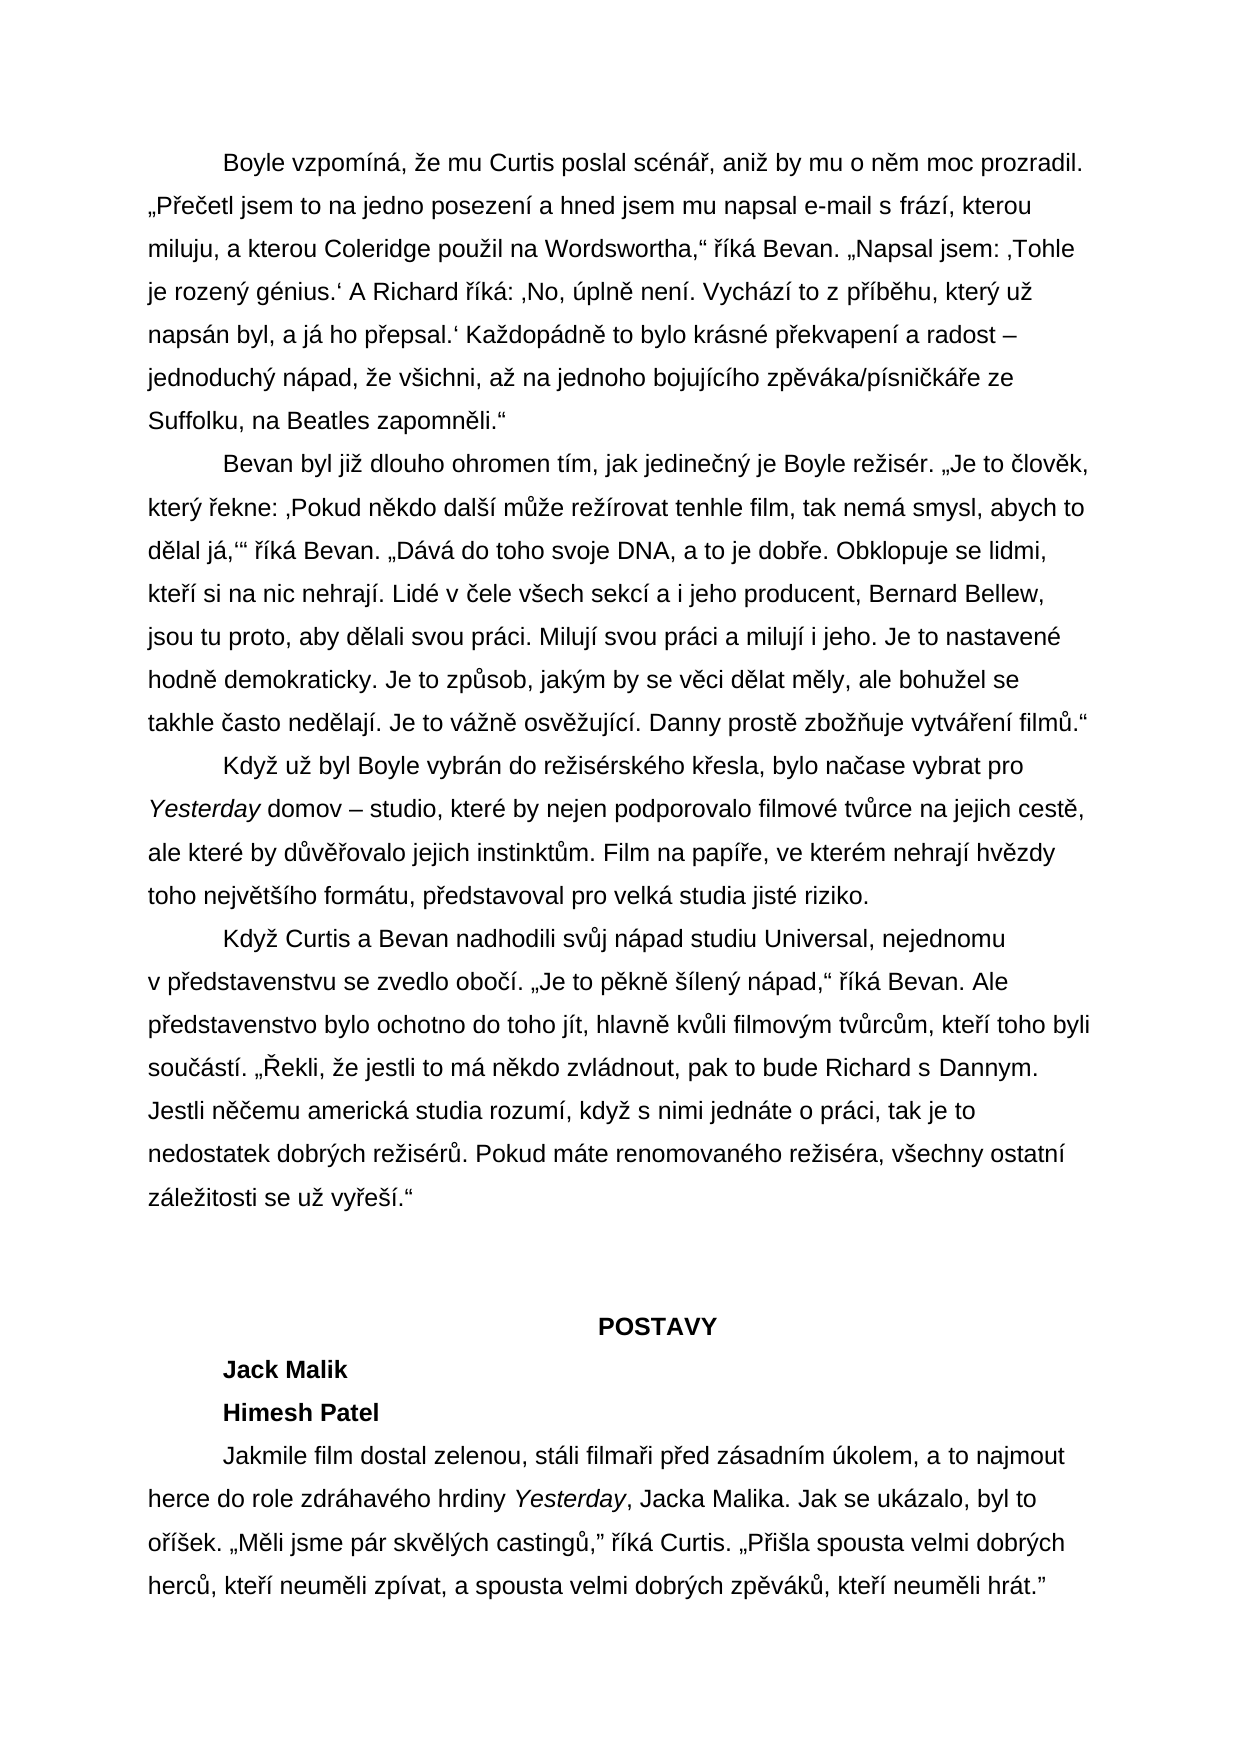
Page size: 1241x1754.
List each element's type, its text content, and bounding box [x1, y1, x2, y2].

text Jack Malik [148, 1355, 1093, 1384]
text Bevan byl již dlouho ohromen tím, jak jedinečný je Boyle režisér. „Je to člověk, který řekne: ‚Pokud někdo další může režírovat tenhle film, tak nemá smysl, abych to dělal já,‘“ říká Bevan. „Dává do toho svoje DNA, a to je dobře. Obklopuje se lidmi, kteří si na nic nehrají. Lidé v čele všech sekcí a i jeho producent, Bernard Bellew, jsou tu proto, aby dělali svou práci. Milují svou práci a milují i jeho. Je to nastavené hodně demokraticky. Je to způsob, jakým by se věci dělat měly, ale bohužel se takhle často nedělají. Je to vážně osvěžující. Danny prostě zbožňuje vytváření filmů.“ [148, 449, 1093, 737]
text Jakmile film dostal zelenou, stáli filmaři před zásadním úkolem, a to najmout herce do role zdráhavého hrdiny Yesterday, Jacka Malika. Jak se ukázalo, byl to oříšek. „Měli jsme pár skvělých castingů,” říká Curtis. „Přišla spousta velmi dobrých herců, kteří neuměli zpívat, a spousta velmi dobrých zpěváků, kteří neuměli hrát.” [148, 1441, 1093, 1599]
text Boyle vzpomíná, že mu Curtis poslal scénář, aniž by mu o něm moc prozradil. „Přečetl jsem to na jedno posezení a hned jsem mu napsal e-mail s frází, kterou miluju, a kterou Coleridge použil na Wordswortha,“ říká Bevan. „Napsal jsem: ‚Tohle je rozený génius.‘ A Richard říká: ‚No, úplně není. Vychází to z příběhu, který už napsán byl, a já ho přepsal.‘ Každopádně to bylo krásné překvapení a radost – jednoduchý nápad, že všichni, až na jednoho bojujícího zpěváka/písničkáře ze Suffolku, na Beatles zapomněli.“ [148, 148, 1093, 435]
text POSTAVY [148, 1312, 1093, 1341]
text Když už byl Boyle vybrán do režisérského křesla, bylo načase vybrat pro Yesterday domov – studio, které by nejen podporovalo filmové tvůrce na jejich cestě, ale které by důvěřovalo jejich instinktům. Film na papíře, ve kterém nehrají hvězdy toho největšího formátu, představoval pro velká studia jisté riziko. [148, 751, 1093, 909]
text Himesh Patel [148, 1398, 1093, 1427]
text Když Curtis a Bevan nadhodili svůj nápad studiu Universal, nejednomu v představenstvu se zvedlo obočí. „Je to pěkně šílený nápad,“ říká Bevan. Ale představenstvo bylo ochotno do toho jít, hlavně kvůli filmovým tvůrcům, kteří toho byli součástí. „Řekli, že jestli to má někdo zvládnout, pak to bude Richard s Dannym. Jestli něčemu americká studia rozumí, když s nimi jednáte o práci, tak je to nedostatek dobrých režisérů. Pokud máte renomovaného režiséra, všechny ostatní záležitosti se už vyřeší.“ [148, 924, 1093, 1211]
